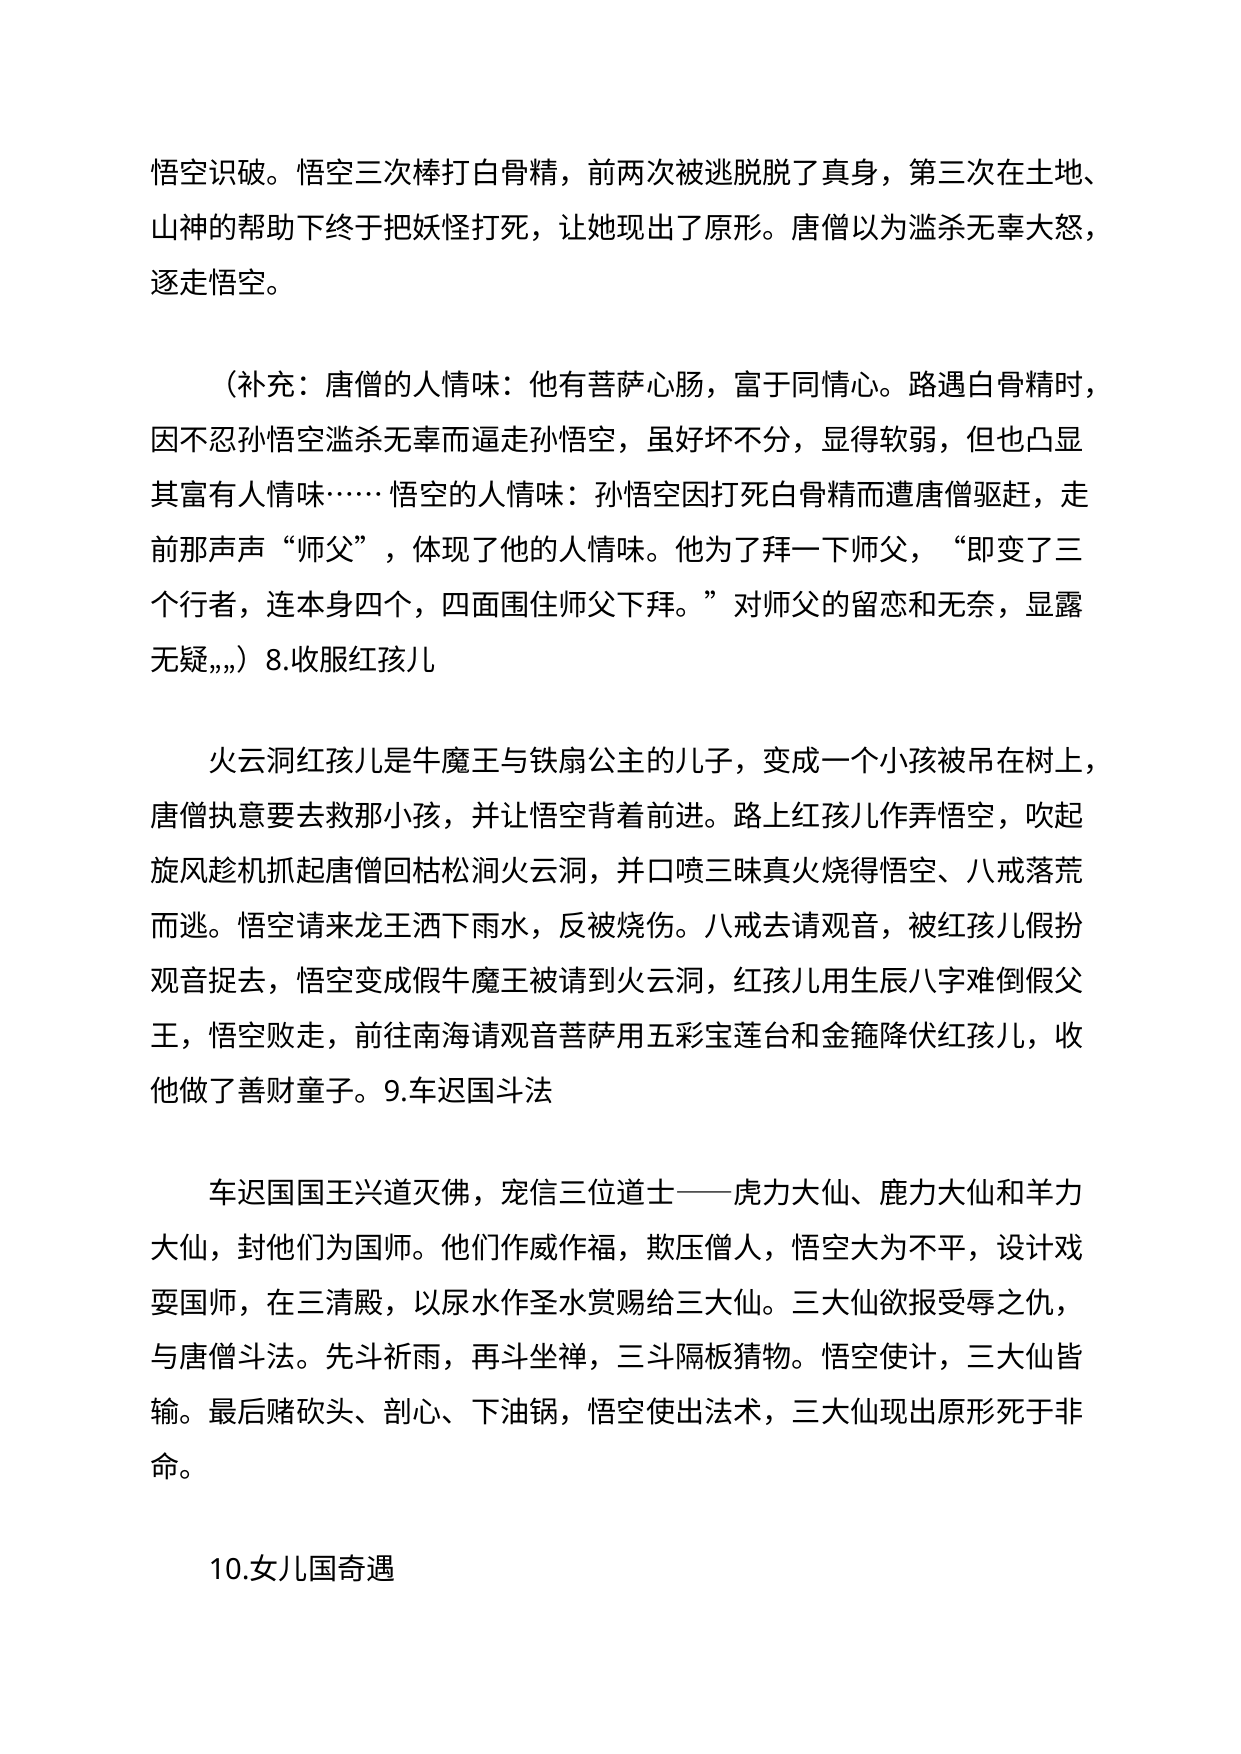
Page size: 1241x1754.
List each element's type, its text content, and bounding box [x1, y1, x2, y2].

text 车迟国国王兴道灭佛，宠信三位道士——虎力大仙、鹿力大仙和羊力大仙，封他们为国师。他们作威作福，欺压僧人，悟空大为不平，设计戏耍国师，在三清殿，以尿水作圣水赏赐给三大仙。三大仙欲报受辱之仇，与唐僧斗法。先斗祈雨，再斗坐禅，三斗隔板猜物。悟空使计，三大仙皆输。最后赌砍头、剖心、下油锅，悟空使出法术，三大仙现出原形死于非命。 [150, 1169, 1090, 1486]
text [150, 150, 1090, 302]
text 10.女儿国奇遇 [150, 1546, 1090, 1588]
text 火云洞红孩儿是牛魔王与铁扇公主的儿子，变成一个小孩被吊在树上，唐僧执意要去救那小孩，并让悟空背着前进。路上红孩儿作弄悟空，吹起旋风趁机抓起唐僧回枯松涧火云洞，并口喷三昧真火烧得悟空、八戒落荒而逃。悟空请来龙王洒下雨水，反被烧伤。八戒去请观音，被红孩儿假扮观音捉去，悟空变成假牛魔王被请到火云洞，红孩儿用生辰八字难倒假父王，悟空败走，前往南海请观音菩萨用五彩宝莲台和金箍降伏红孩儿，收他做了善财童子。9.车迟国斗法 [150, 738, 1090, 1110]
text （补充：唐僧的人情味：他有菩萨心肠，富于同情心。路遇白骨精时，因不忍孙悟空滥杀无辜而逼走孙悟空，虽好坏不分，显得软弱，但也凸显其富有人情味…… 悟空的人情味：孙悟空因打死白骨精而遭唐僧驱赶，走前那声声“师父”，体现了他的人情味。他为了拜一下师父，“即变了三个行者，连本身四个，四面围住师父下拜。”对师父的留恋和无奈，显露无疑„„）8.收服红孩儿 [150, 362, 1090, 678]
